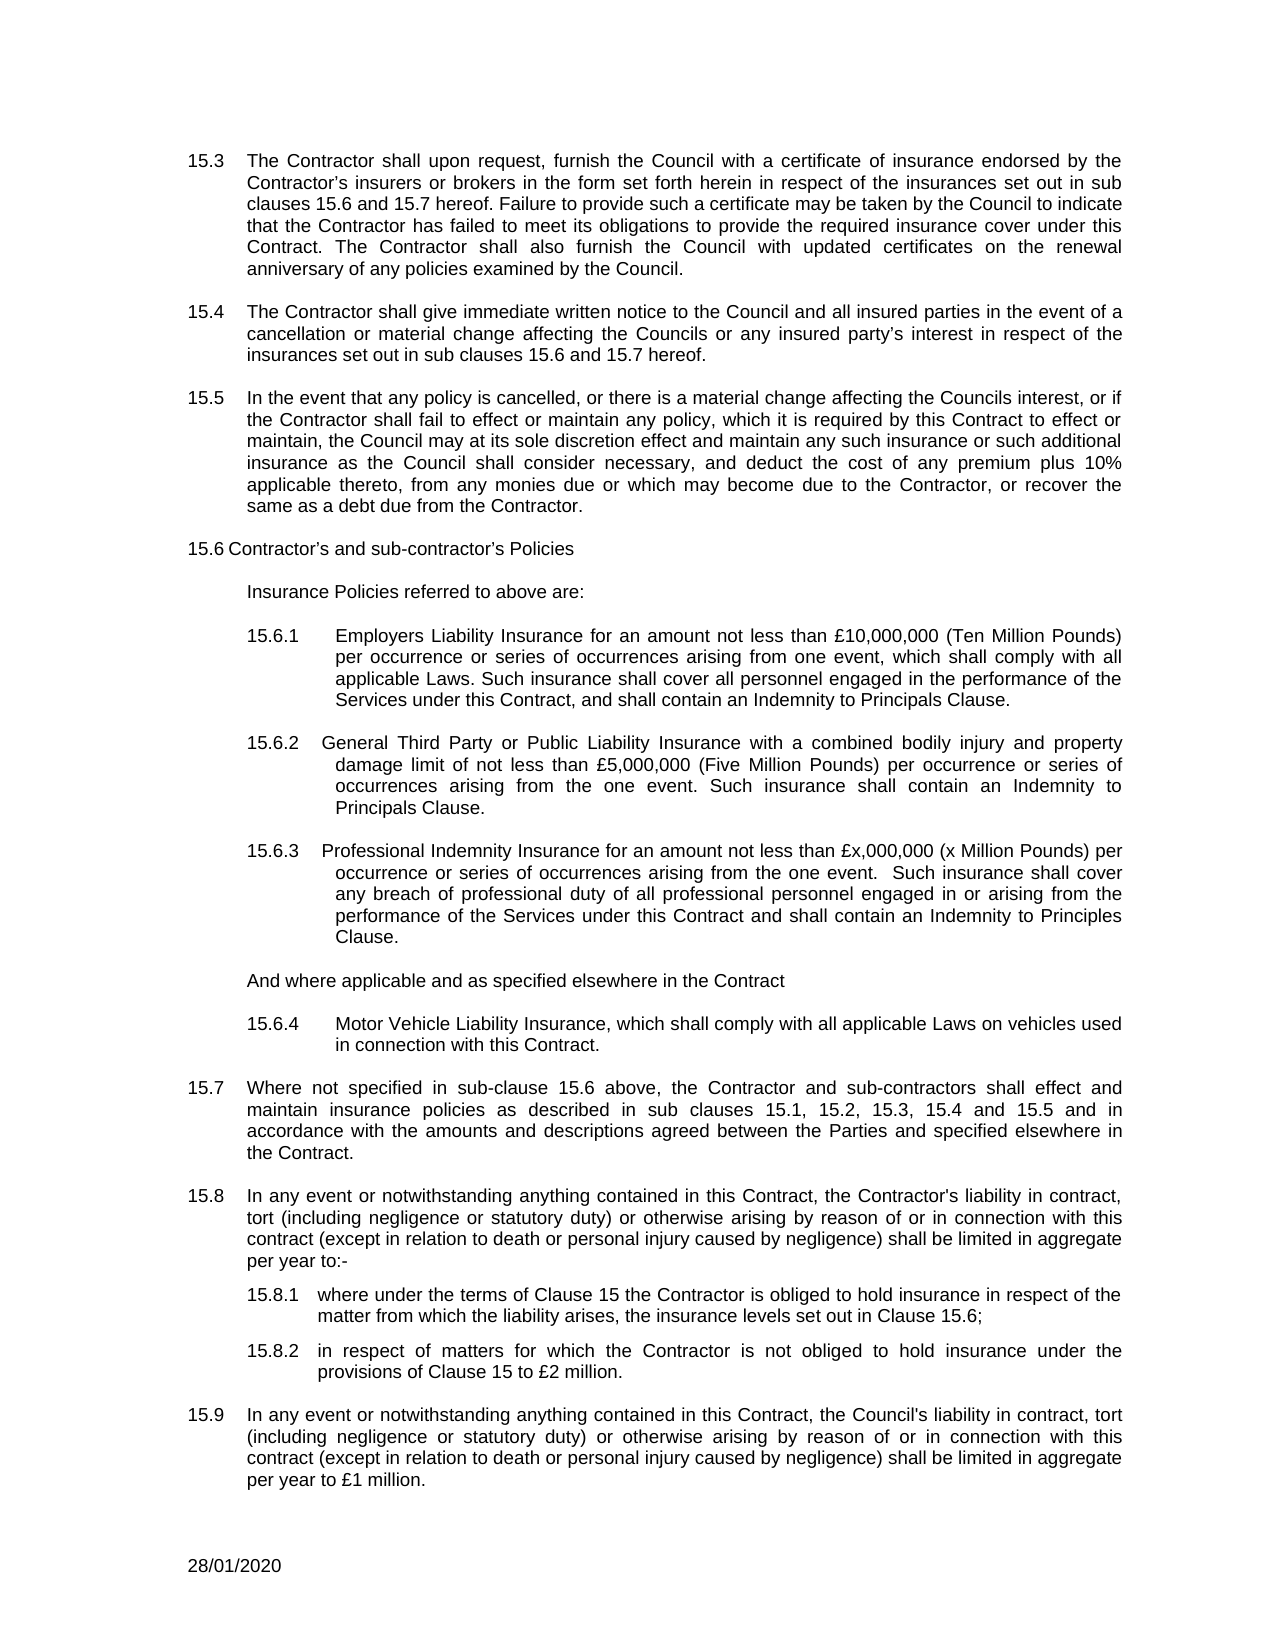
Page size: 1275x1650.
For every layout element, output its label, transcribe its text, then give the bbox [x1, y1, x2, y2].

list General Third Party or Public Liability Insurance with a combined bodily injury and property damage limit of not less than £5,000,000 (Five Million Pounds) per occurrence or series of occurrences arising from the one event. Such insurance shall contain an Indemnity to Principals Clause. [247, 732, 1123, 818]
text Insurance Policies referred to above are: [247, 581, 1123, 603]
list in respect of matters for which the Contractor is not obliged to hold insurance under the provisions of Clause 15 to £2 million. [247, 1339, 1123, 1382]
list In any event or notwithstanding anything contained in this Contract, the Council's liability in contract, tort (including negligence or statutory duty) or otherwise arising by reason of or in connection with this contract (except in relation to death or personal injury caused by negligence) shall be limited in aggregate per year to £1 million. [187, 1404, 1123, 1490]
text 15.7 Where not specified in sub-clause 15.6 above, the Contractor and sub-contractors shall effect and maintain insurance policies as described in sub clauses 15.1, 15.2, 15.3, 15.4 and 15.5 and in accordance with the amounts and descriptions agreed between the Parties and specified elsewhere in the Contract. [187, 1077, 1123, 1163]
text And where applicable and as specified elsewhere in the Contract [247, 969, 1123, 991]
text 15.3 The Contractor shall upon request, furnish the Council with a certificate of insurance endorsed by the Contractor’s insurers or brokers in the form set forth herein in respect of the insurances set out in sub clauses 15.6 and 15.7 hereof. Failure to provide such a certificate may be taken by the Council to indicate that the Contractor has failed to meet its obligations to provide the required insurance cover under this Contract. The Contractor shall also furnish the Council with updated certificates on the renewal anniversary of any policies examined by the Council. [187, 150, 1123, 279]
list Contractor’s and sub-contractor’s Policies [187, 538, 1123, 560]
text 15.4 The Contractor shall give immediate written notice to the Council and all insured parties in the event of a cancellation or material change affecting the Councils or any insured party’s interest in respect of the insurances set out in sub clauses 15.6 and 15.7 hereof. [187, 301, 1123, 366]
text 15.8.1 where under the terms of Clause 15 the Contractor is obliged to hold insurance in respect of the matter from which the liability arises, the insurance levels set out in Clause 15.6; [247, 1284, 1123, 1327]
text 15.5 In the event that any policy is cancelled, or there is a material change affecting the Councils interest, or if the Contractor shall fail to effect or maintain any policy, which it is required by this Contract to effect or maintain, the Council may at its sole discretion effect and maintain any such insurance or such additional insurance as the Council shall consider necessary, and deduct the cost of any premium plus 10% applicable thereto, from any monies due or which may become due to the Contractor, or recover the same as a debt due from the Contractor. [187, 387, 1123, 517]
text 15.6.1 Employers Liability Insurance for an amount not less than £10,000,000 (Ten Million Pounds) per occurrence or series of occurrences arising from one event, which shall comply with all applicable Laws. Such insurance shall cover all personnel engaged in the performance of the Services under this Contract, and shall contain an Indemnity to Principals Clause. [247, 624, 1123, 711]
list Professional Indemnity Insurance for an amount not less than £x,000,000 (x Million Pounds) per occurrence or series of occurrences arising from the one event. Such insurance shall cover any breach of professional duty of all professional personnel engaged in or arising from the performance of the Services under this Contract and shall contain an Indemnity to Principles Clause. [247, 840, 1123, 948]
text 15.6.4 Motor Vehicle Liability Insurance, which shall comply with all applicable Laws on vehicles used in connection with this Contract. [247, 1012, 1123, 1056]
text 15.8 In any event or notwithstanding anything contained in this Contract, the Contractor's liability in contract, tort (including negligence or statutory duty) or otherwise arising by reason of or in connection with this contract (except in relation to death or personal injury caused by negligence) shall be limited in aggregate per year to:- [187, 1185, 1123, 1271]
